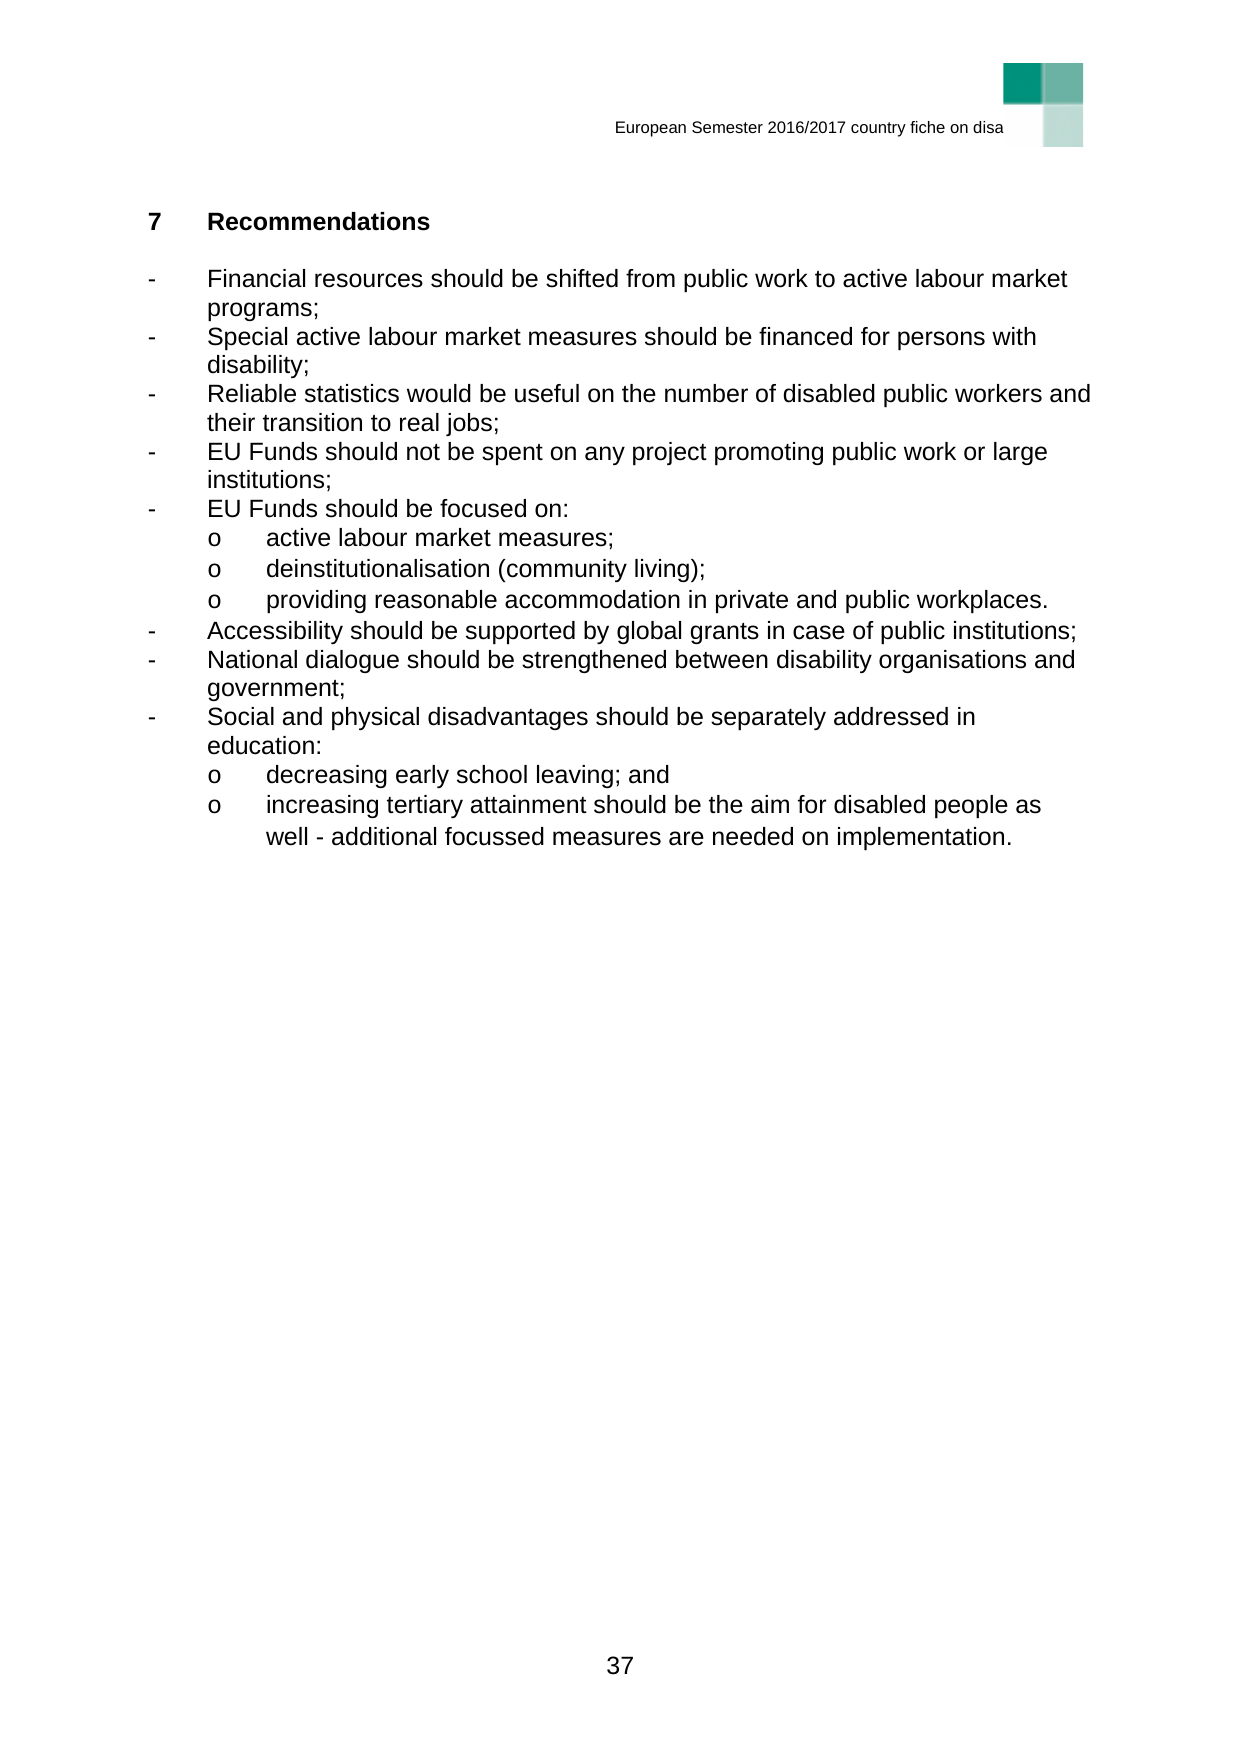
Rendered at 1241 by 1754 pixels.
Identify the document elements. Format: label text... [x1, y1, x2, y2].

list Reliable statistics would be useful on the number of disabled public workers and their transition to real jobs; [148, 379, 1092, 437]
list active labour market measures; [207, 523, 1092, 554]
list providing reasonable accommodation in private and public workplaces. [207, 585, 1092, 616]
list Financial resources should be shifted from public work to active labour market programs; [148, 264, 1092, 322]
list National dialogue should be strengthened between disability organisations and government; [148, 644, 1092, 702]
list EU Funds should not be spent on any project promoting public work or large institutions; [148, 437, 1092, 494]
list EU Funds should be focused on: [148, 494, 1092, 523]
list deinstitutionalisation (community living); [207, 554, 1092, 585]
list decreasing early school leaving; and [207, 759, 1092, 791]
list Accessibility should be supported by global grants in case of public institutions; [148, 616, 1092, 644]
list Social and physical disadvantages should be separately addressed in education: [148, 702, 1092, 759]
list increasing tertiary attainment should be the aim for disabled people as well - additional focussed measures are needed on implementation. [207, 791, 1092, 850]
list Special active labour market measures should be financed for persons with disability; [148, 322, 1092, 379]
picture [1001, 63, 1082, 143]
subtitle Recommendations [148, 207, 1092, 236]
